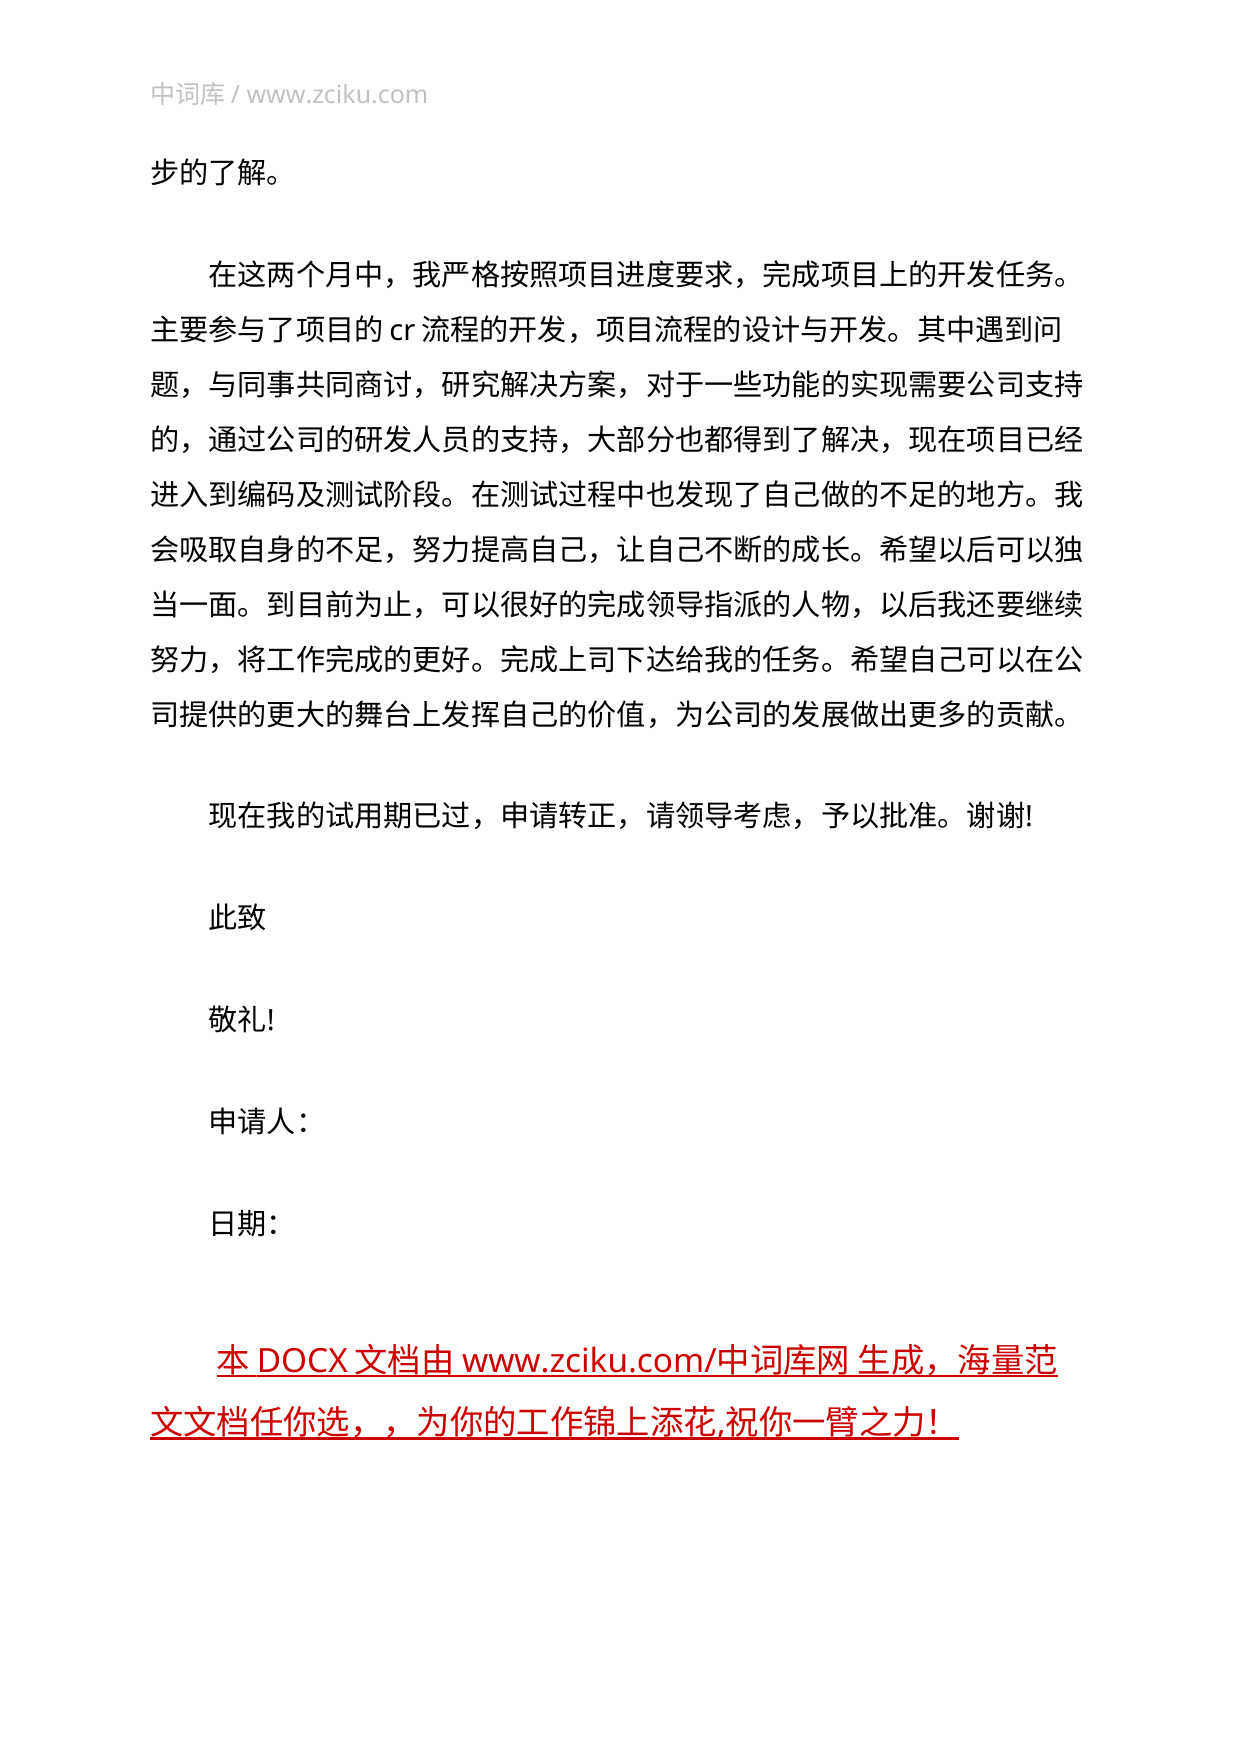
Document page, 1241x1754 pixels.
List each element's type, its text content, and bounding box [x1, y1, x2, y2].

text 日期： [150, 1200, 1090, 1243]
text 在这两个月中，我严格按照项目进度要求，完成项目上的开发任务。主要参与了项目的cr流程的开发，项目流程的设计与开发。其中遇到问题，与同事共同商讨，研究解决方案，对于一些功能的实现需要公司支持的，通过公司的研发人员的支持，大部分也都得到了解决，现在项目已经进入到编码及测试阶段。在测试过程中也发现了自己做的不足的地方。我会吸取自身的不足，努力提高自己，让自己不断的成长。希望以后可以独当一面。到目前为止，可以很好的完成领导指派的人物，以后我还要继续努力，将工作完成的更好。完成上司下达给我的任务。希望自己可以在公司提供的更大的舞台上发挥自己的价值，为公司的发展做出更多的贡献。 [150, 252, 1090, 733]
text 敬礼! [150, 997, 1090, 1039]
text 此致 [150, 895, 1090, 937]
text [150, 150, 1090, 192]
text 本DOCX文档由 www.zciku.com/中词库网 生成，海量范文文档任你选，，为你的工作锦上添花,祝你一臂之力！ [150, 1333, 1090, 1444]
text 现在我的试用期已过，申请转正，请领导考虑，予以批准。谢谢! [150, 793, 1090, 835]
text 申请人： [150, 1098, 1090, 1141]
